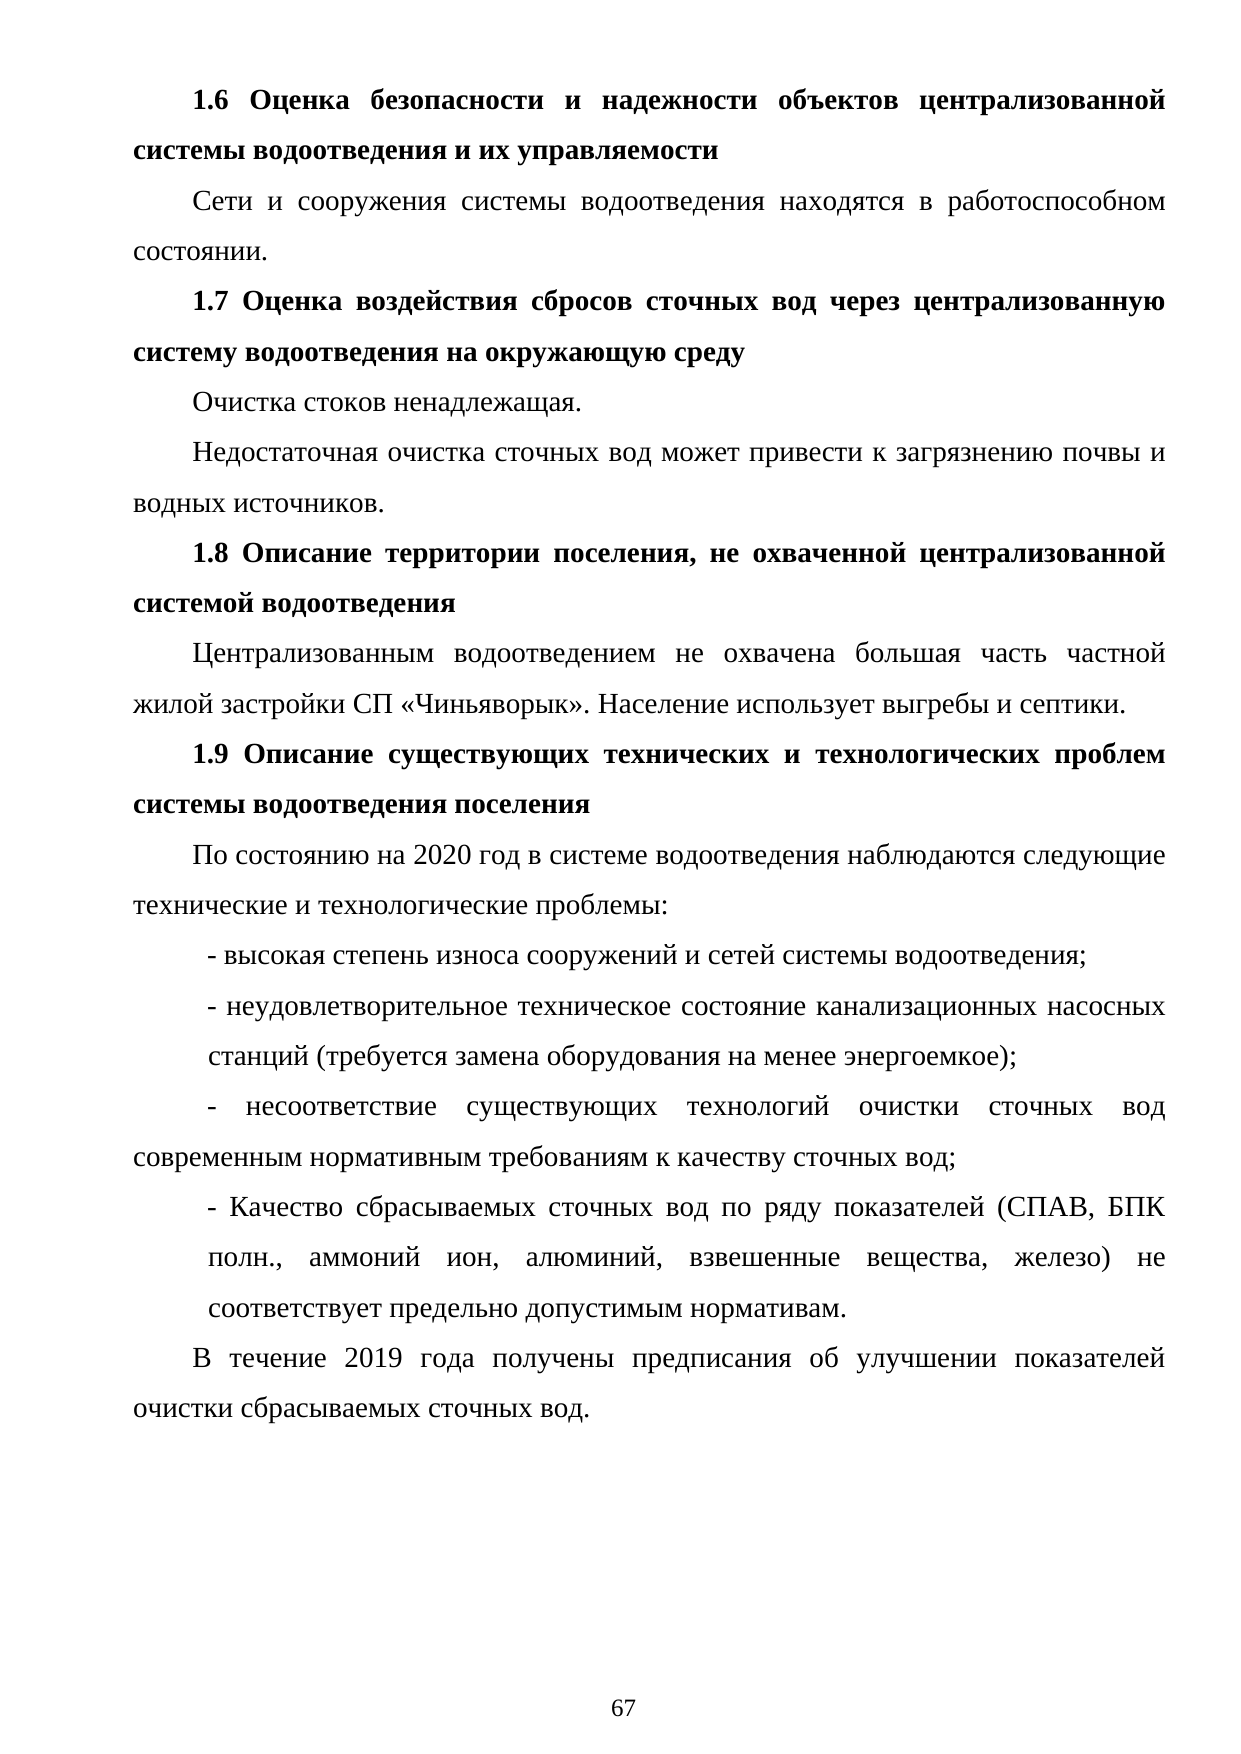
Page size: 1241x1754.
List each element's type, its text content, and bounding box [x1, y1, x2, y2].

list - несоответствие существующих технологий очистки сточных вод современным нормативным требованиям к качеству сточных вод; [133, 1088, 1166, 1172]
subtitle 1.7 Оценка воздействия сбросов сточных вод через централизованную систему водоотведения на окружающую среду [133, 283, 1166, 367]
list По состоянию на 2020 год в системе водоотведения наблюдаются следующие технические и технологические проблемы: [133, 837, 1166, 921]
list - неудовлетворительное техническое состояние канализационных насосных станций (требуется замена оборудования на менее энергоемкое); [207, 988, 1166, 1072]
text Централизованным водоотведением не охвачена большая часть частной жилой застройки СП «Чиньяворык». Население использует выгребы и септики. [133, 636, 1166, 719]
text Очистка стоков ненадлежащая. [133, 384, 1166, 418]
list - высокая степень износа сооружений и сетей системы водоотведения; [207, 937, 1166, 971]
text Сети и сооружения системы водоотведения находятся в работоспособном состоянии. [133, 183, 1166, 267]
subtitle 1.8 Описание территории поселения, не охваченной централизованной системой водоотведения [133, 535, 1166, 619]
subtitle 1.6 Оценка безопасности и надежности объектов централизованной системы водоотведения и их управляемости [133, 82, 1166, 166]
text Недостаточная очистка сточных вод может привести к загрязнению почвы и водных источников. [133, 434, 1166, 518]
list В течение 2019 года получены предписания об улучшении показателей очистки сбрасываемых сточных вод. [133, 1340, 1166, 1424]
list - Качество сбрасываемых сточных вод по ряду показателей (СПАВ, БПК полн., аммоний ион, алюминий, взвешенные вещества, железо) не соответствует предельно допустимым нормативам. [207, 1189, 1166, 1323]
subtitle 1.9 Описание существующих технических и технологических проблем системы водоотведения поселения [133, 736, 1166, 820]
